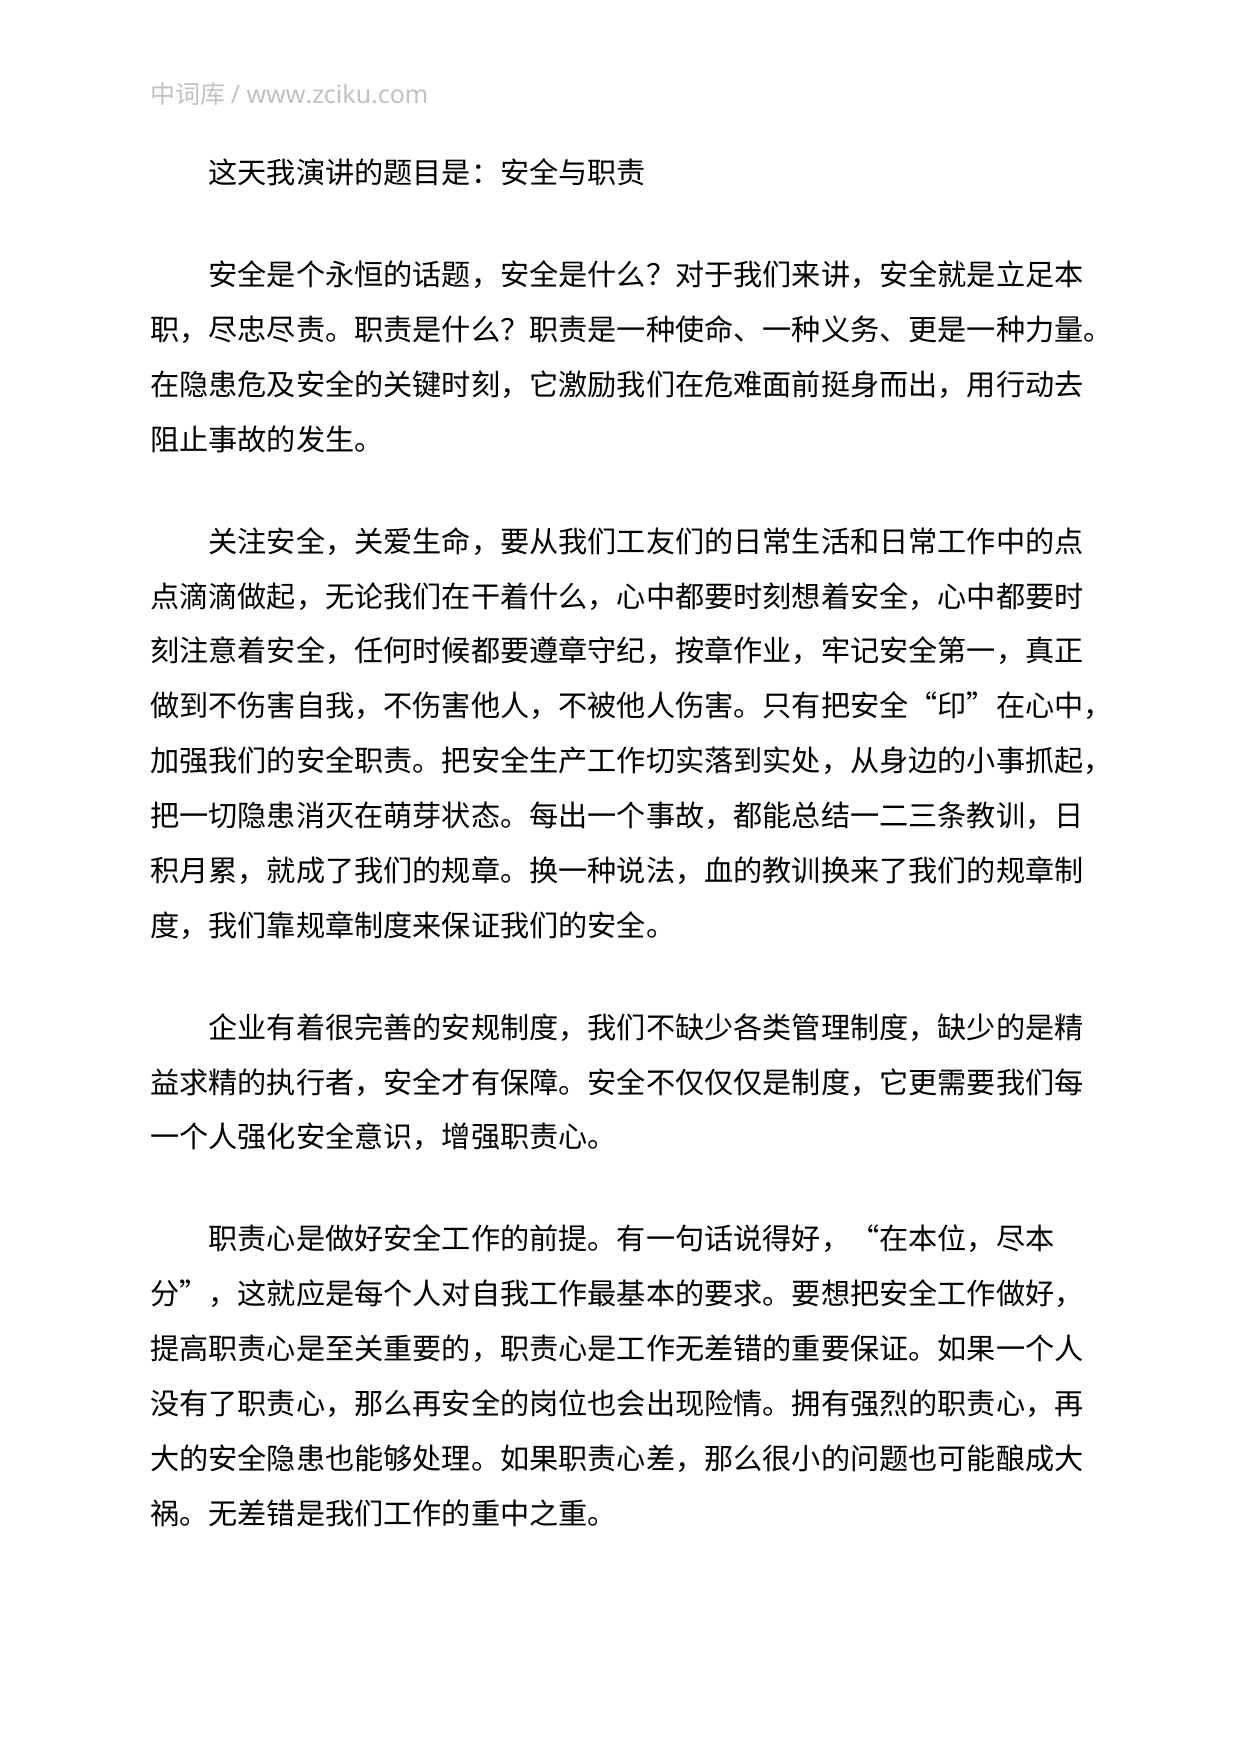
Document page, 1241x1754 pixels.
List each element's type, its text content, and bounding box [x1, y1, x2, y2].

text 这天我演讲的题目是：安全与职责 [150, 150, 1090, 192]
text 企业有着很完善的安规制度，我们不缺少各类管理制度，缺少的是精益求精的执行者，安全才有保障。安全不仅仅仅是制度，它更需要我们每一个人强化安全意识，增强职责心。 [150, 1004, 1090, 1156]
text 职责心是做好安全工作的前提。有一句话说得好，“在本位，尽本分”，这就应是每个人对自我工作最基本的要求。要想把安全工作做好，提高职责心是至关重要的，职责心是工作无差错的重要保证。如果一个人没有了职责心，那么再安全的岗位也会出现险情。拥有强烈的职责心，再大的安全隐患也能够处理。如果职责心差，那么很小的问题也可能酿成大祸。无差错是我们工作的重中之重。 [150, 1216, 1090, 1533]
text 关注安全，关爱生命，要从我们工友们的日常生活和日常工作中的点点滴滴做起，无论我们在干着什么，心中都要时刻想着安全，心中都要时刻注意着安全，任何时候都要遵章守纪，按章作业，牢记安全第一，真正做到不伤害自我，不伤害他人，不被他人伤害。只有把安全“印”在心中，加强我们的安全职责。把安全生产工作切实落到实处，从身边的小事抓起，把一切隐患消灭在萌芽状态。每出一个事故，都能总结一二三条教训，日积月累，就成了我们的规章。换一种说法，血的教训换来了我们的规章制度，我们靠规章制度来保证我们的安全。 [150, 518, 1090, 945]
text 安全是个永恒的话题，安全是什么？对于我们来讲，安全就是立足本职，尽忠尽责。职责是什么？职责是一种使命、一种义务、更是一种力量。在隐患危及安全的关键时刻，它激励我们在危难面前挺身而出，用行动去阻止事故的发生。 [150, 252, 1090, 459]
